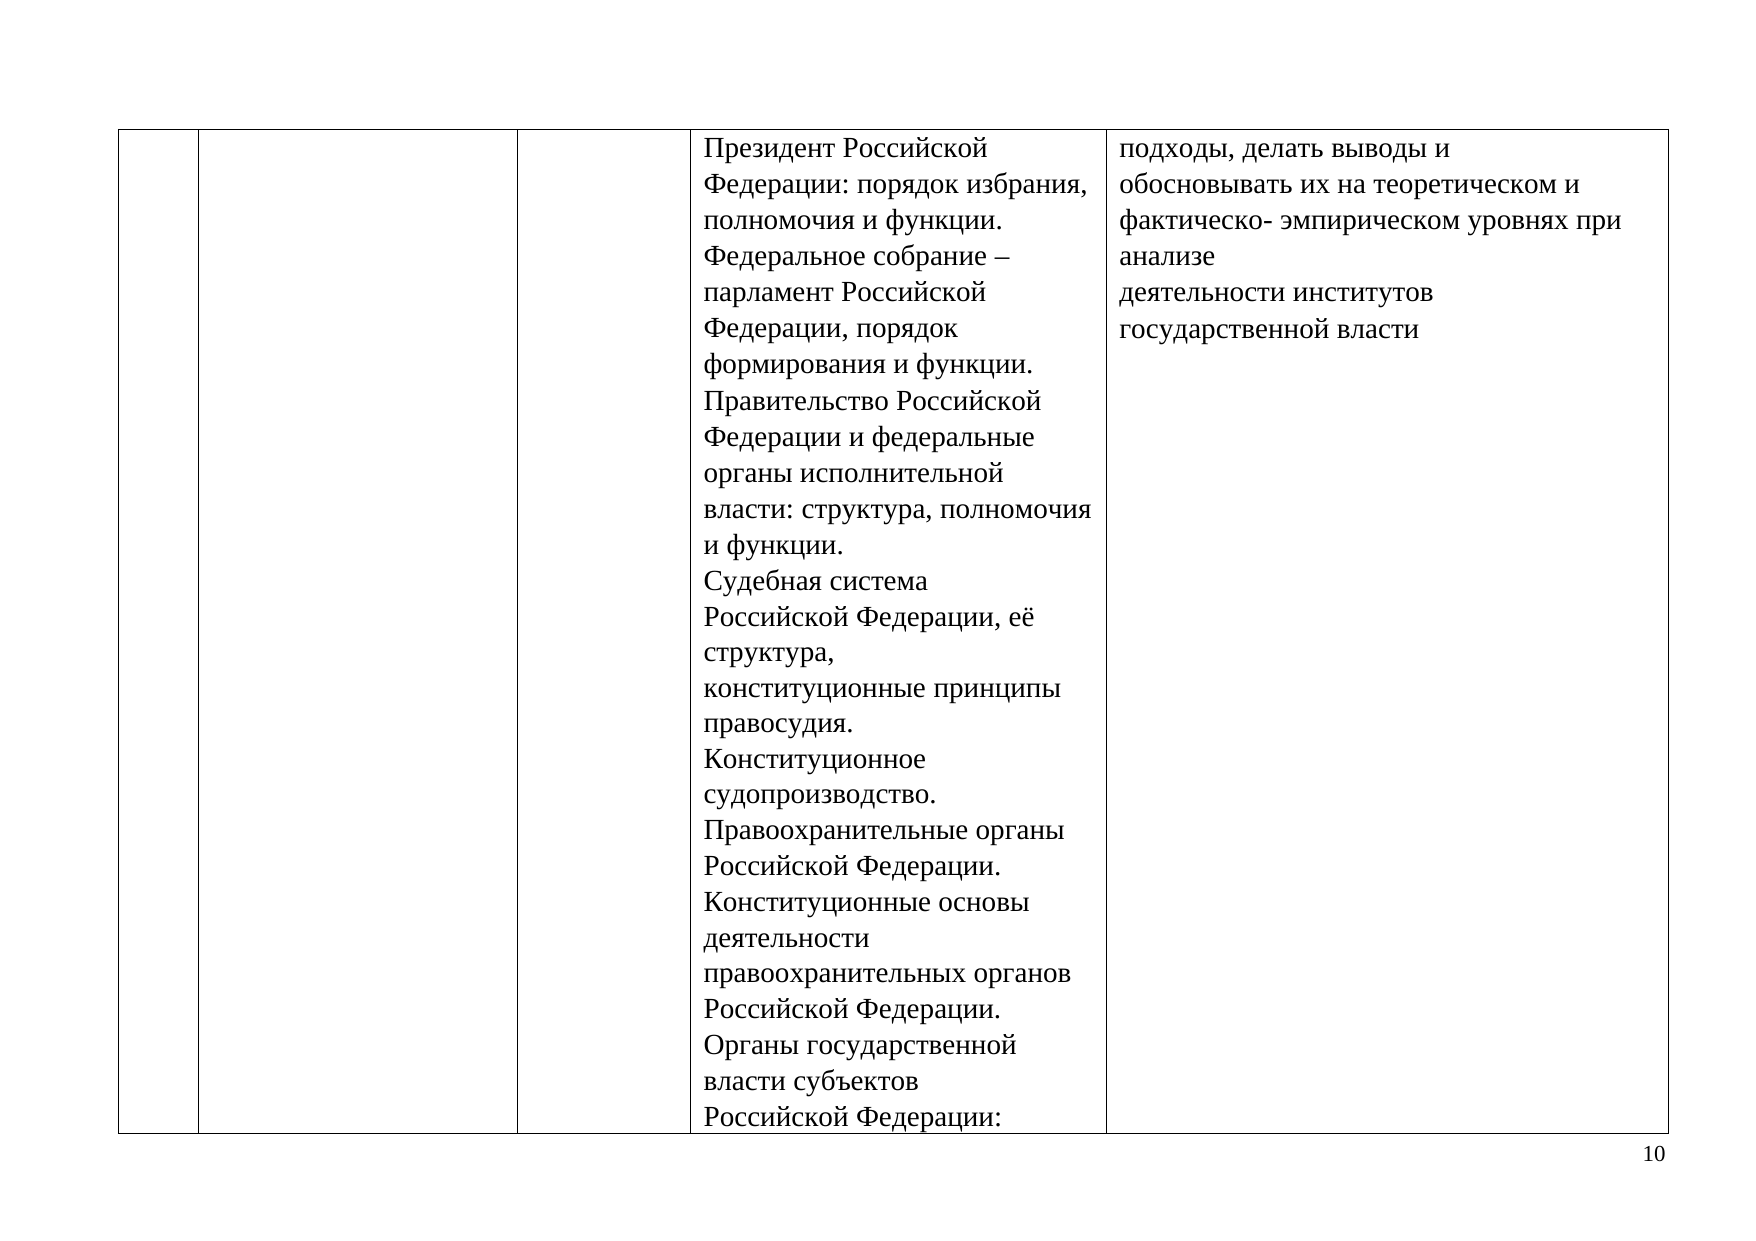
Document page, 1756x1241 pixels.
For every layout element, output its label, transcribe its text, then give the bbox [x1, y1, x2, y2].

table_header [518, 130, 690, 1132]
table_header [119, 130, 198, 1132]
table_header [199, 130, 517, 1132]
table_header Президент Российской Федерации: порядок избрания, полномочия и функции. Федеральное собрание – парламент Российской Федерации, порядок формирования и функции. Правительство Российской Федерации и федеральные органы исполнительной власти: структура, полномочия и функции. Судебная система Российской Федерации, её структура, конституционные принципы правосудия. Конституционное судопроизводство. Правоохранительные органы Российской Федерации. Конституционные основы деятельности правоохранительных органов Российской Федерации. Органы государственной власти субъектов Российской Федерации: [691, 130, 1106, 1132]
table_header подходы, делать выводы и обосновывать их на теоретическом и фактическо- эмпирическом уровнях при анализе деятельности институтов государственной власти [1107, 130, 1668, 1132]
